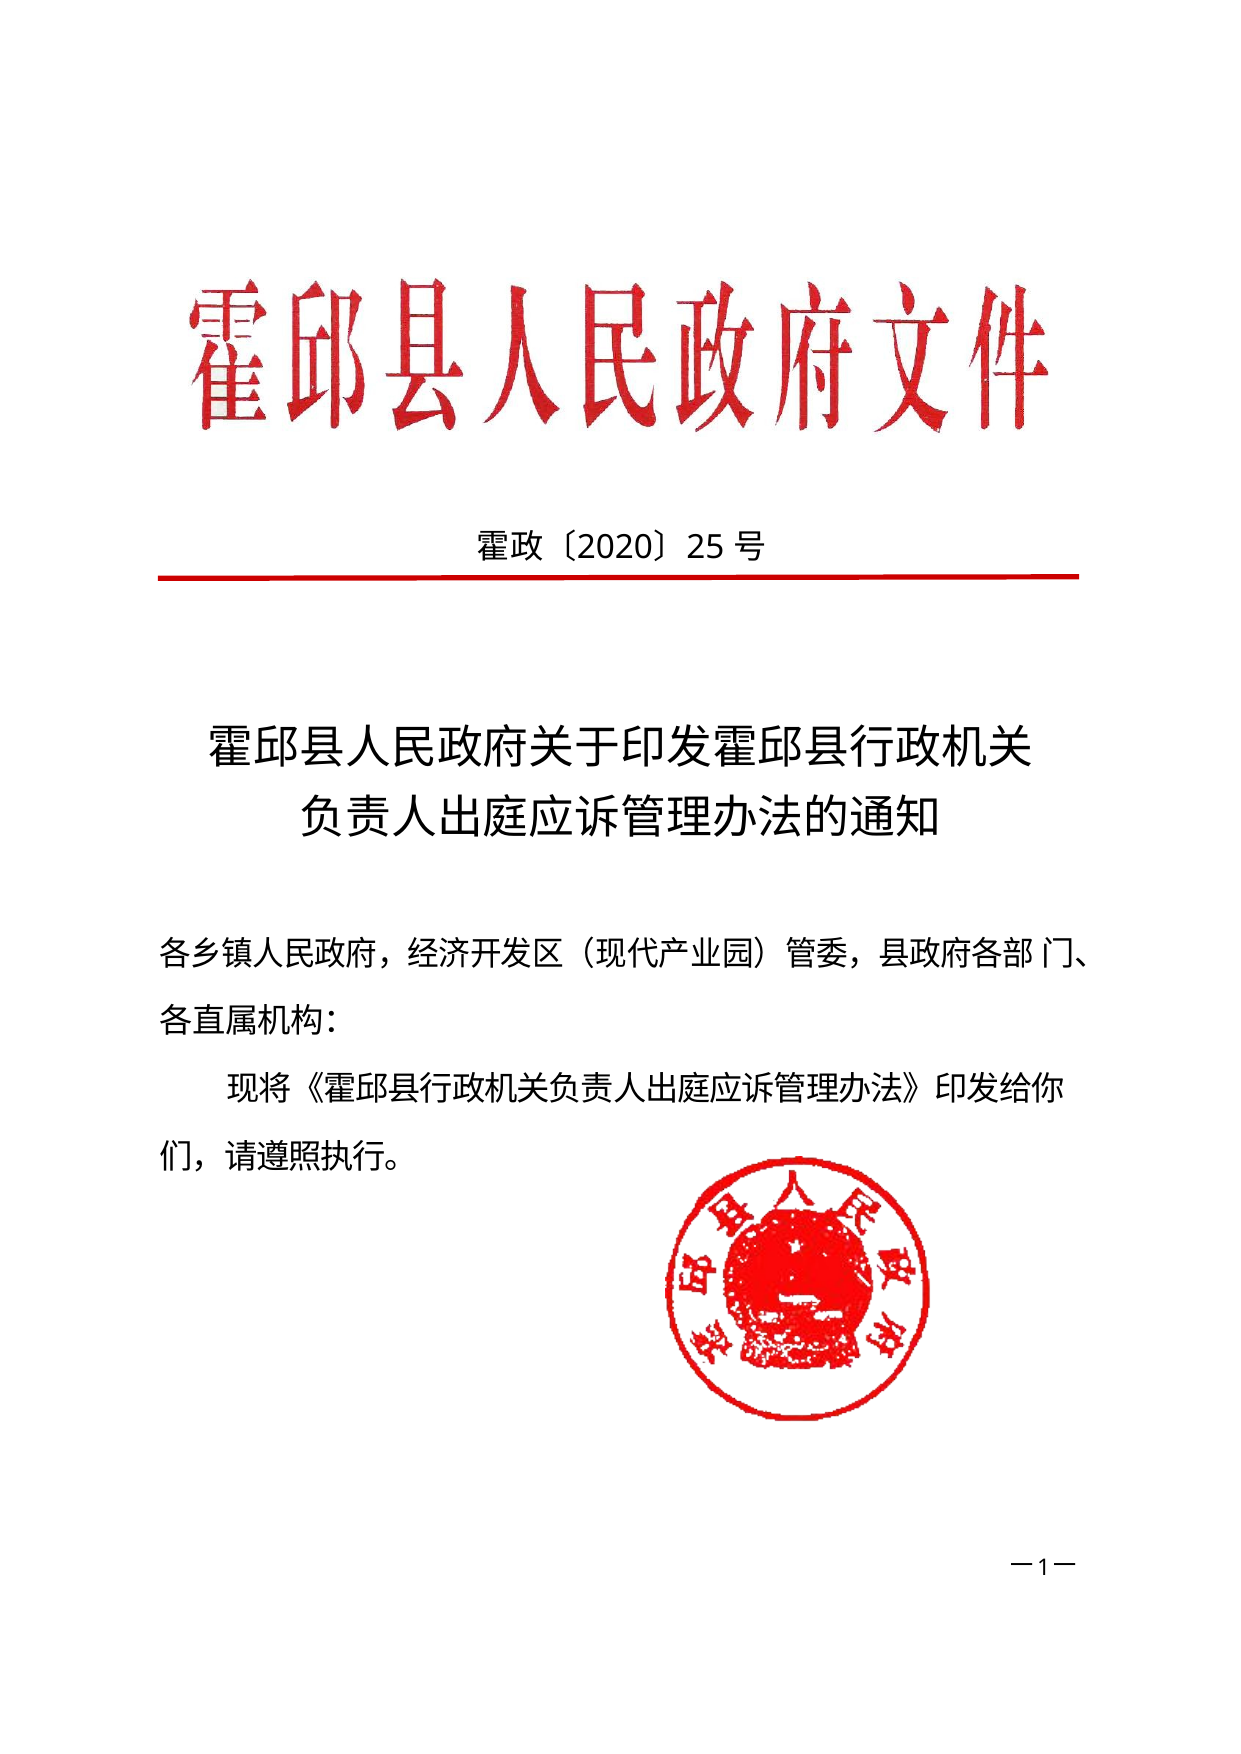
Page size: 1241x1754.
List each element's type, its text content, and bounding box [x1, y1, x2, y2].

text 现将《霍邱县行政机关负责人出庭应诉管理办法》印发给你们，请遵照执行。 [159, 1062, 1081, 1178]
picture [665, 1178, 935, 1423]
subtitle 霍邱县人民政府关于印发霍邱县行政机关负责人出庭应诉管理办法的通知 [207, 711, 1033, 846]
text 各乡镇人民政府，经济开发区（现代产业园）管委，县政府各部 门、各直属机构： [159, 926, 1081, 1042]
text 霍政〔2020〕25 号 [207, 520, 1036, 568]
picture [187, 277, 1049, 437]
